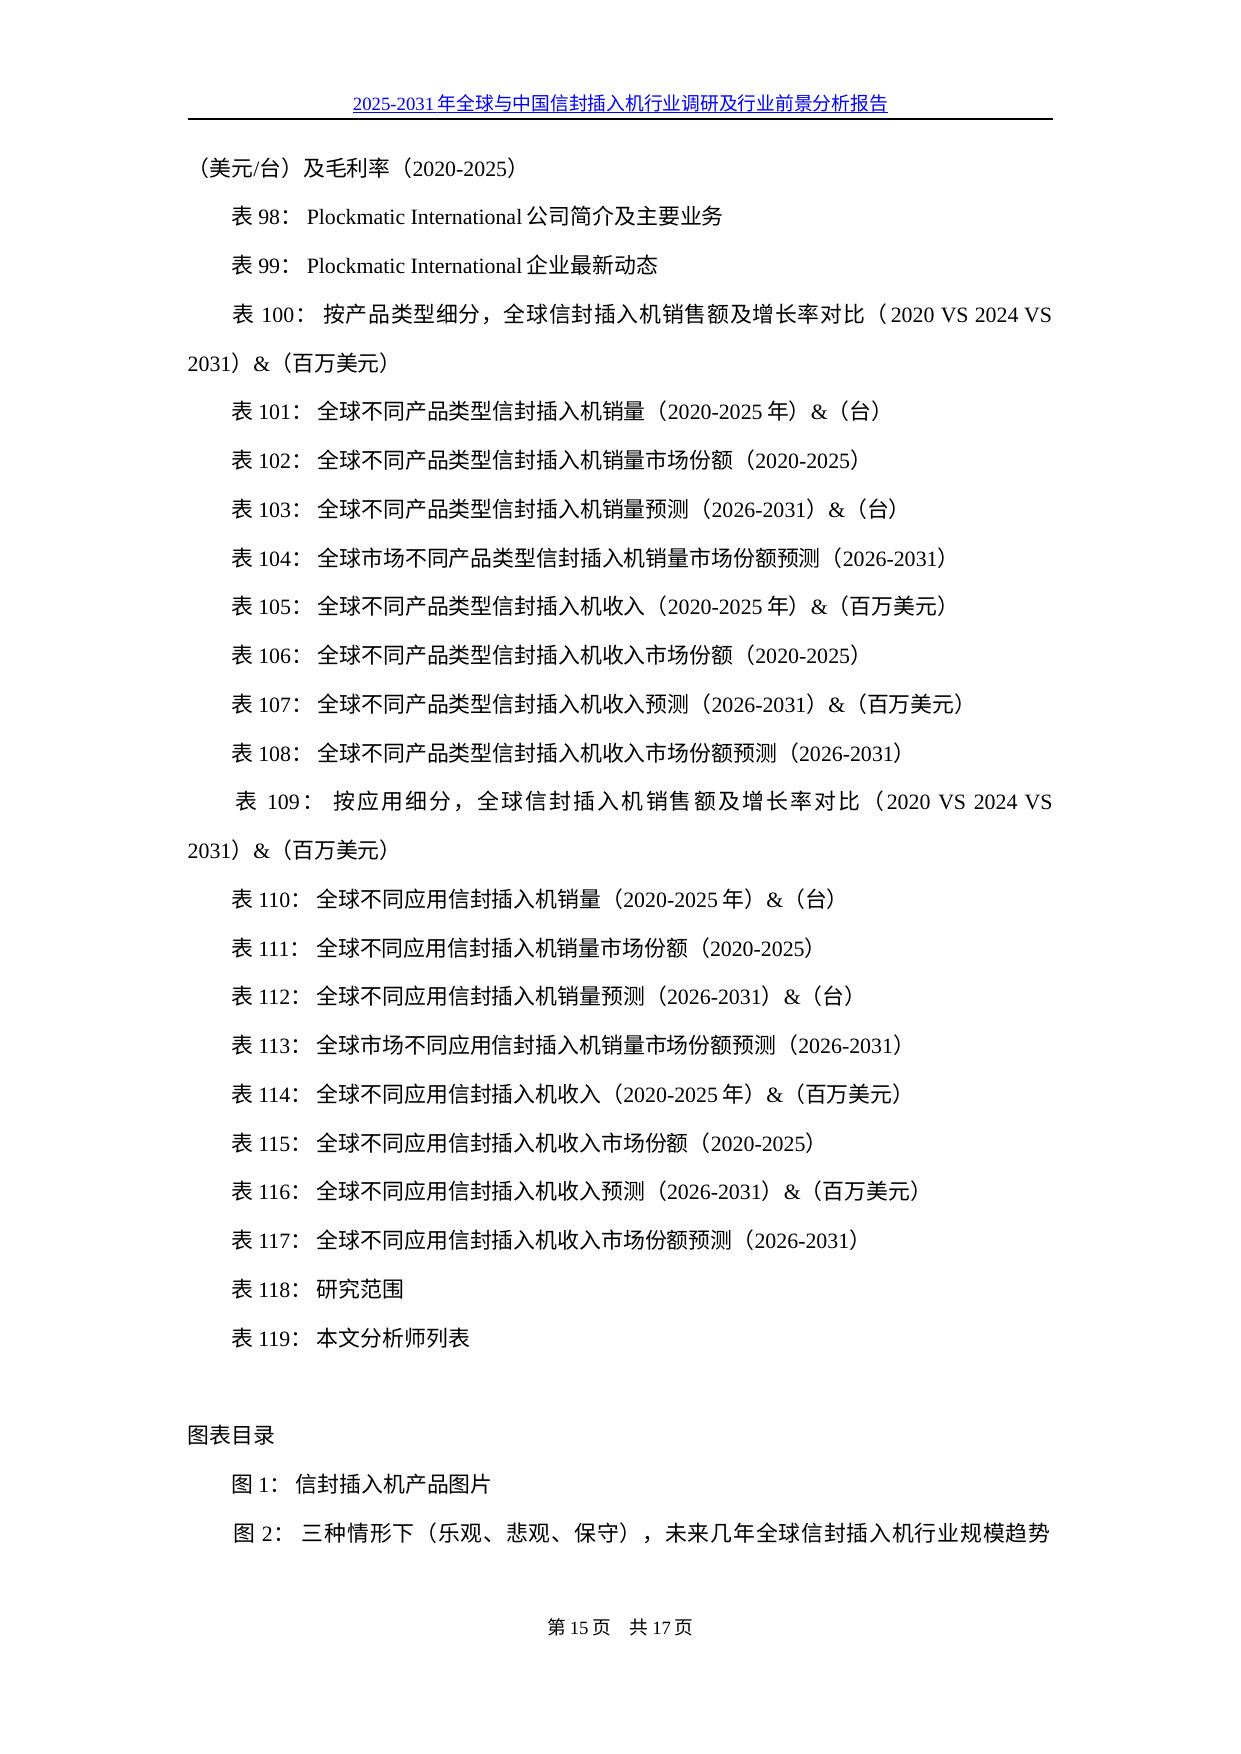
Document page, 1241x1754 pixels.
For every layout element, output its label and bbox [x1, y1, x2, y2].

text [187, 150, 1053, 1548]
